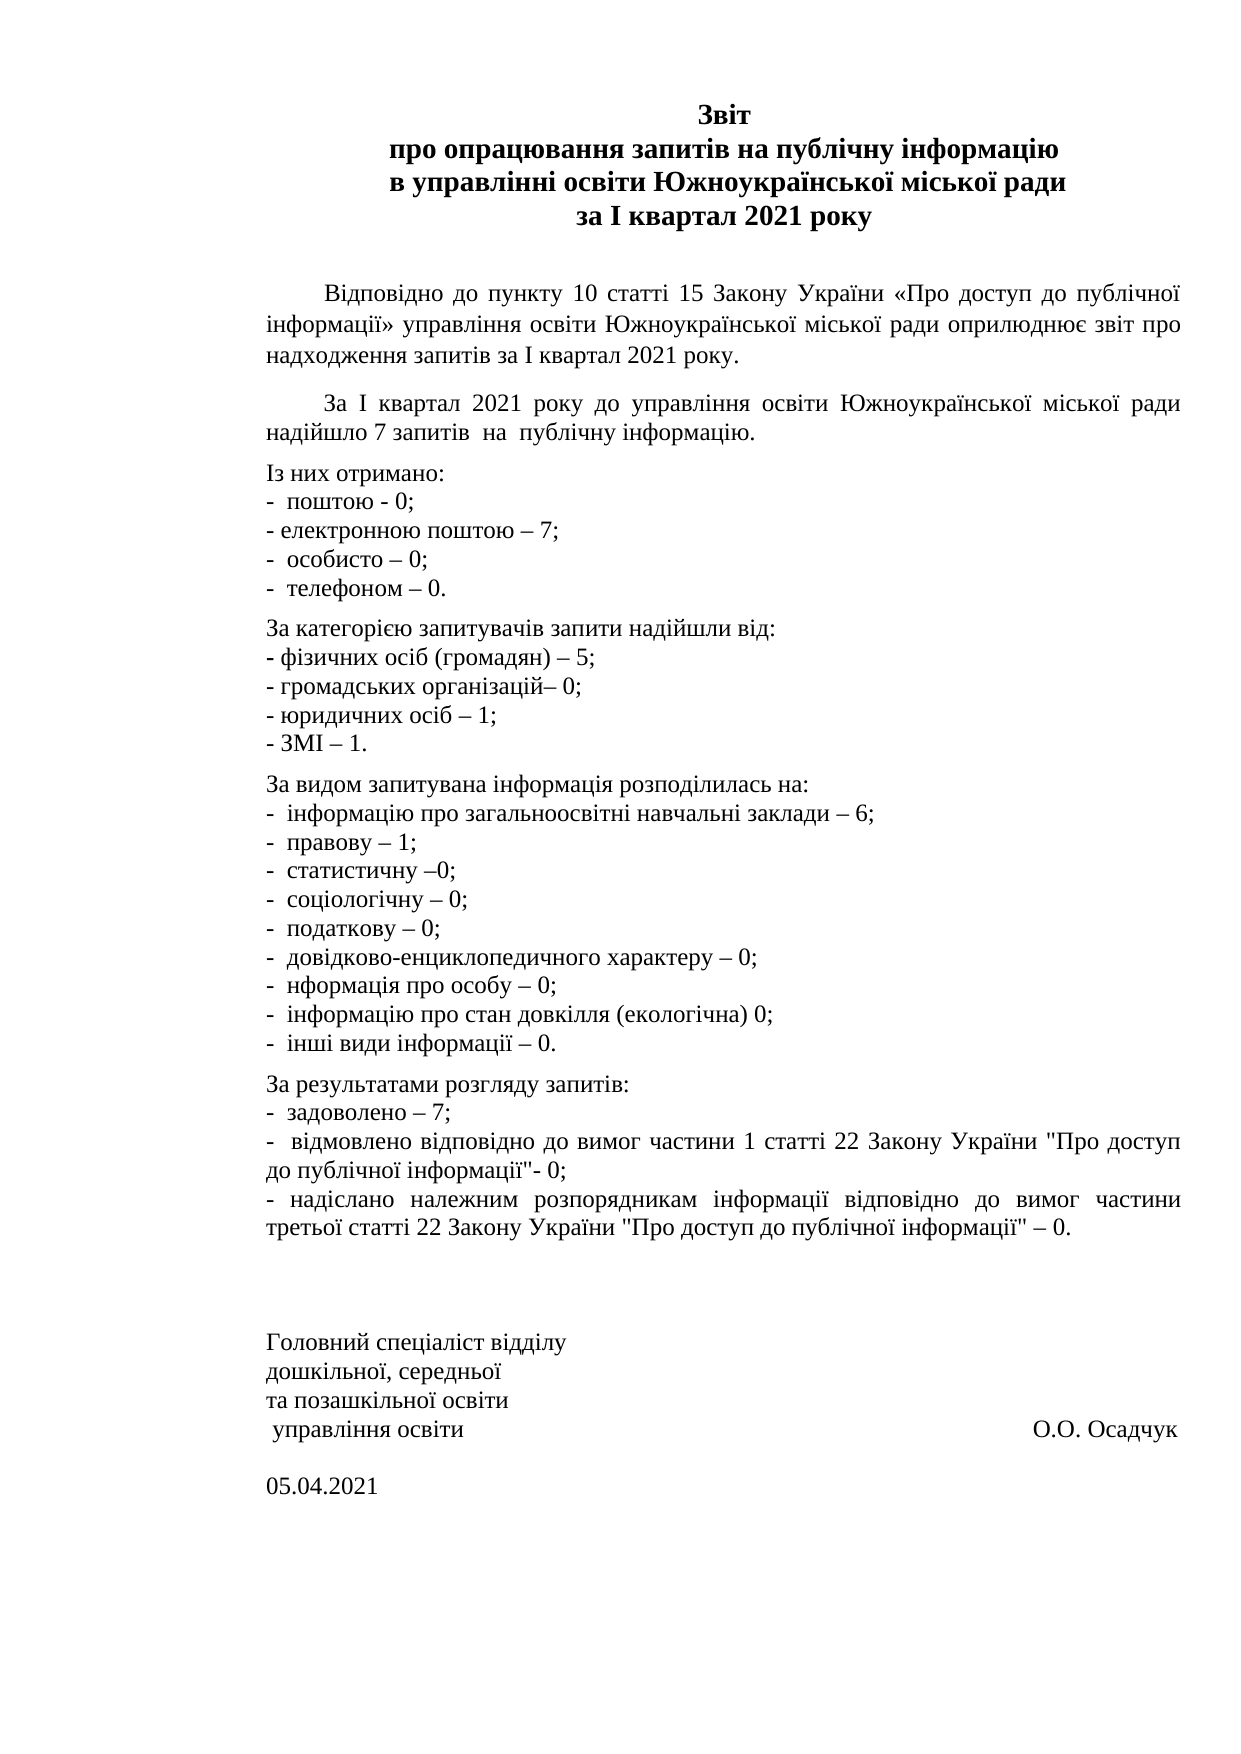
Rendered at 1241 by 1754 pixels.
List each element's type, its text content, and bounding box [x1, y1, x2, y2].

text дошкільної, середньої [266, 1356, 1182, 1385]
text - ЗМІ – 1. [266, 728, 1182, 757]
text За категорією запитувачів запити надійшли від: [266, 613, 1182, 642]
text - податкову – 0; [266, 913, 1182, 942]
text - громадських організацій– 0; [266, 671, 1182, 700]
text за І квартал 2021 року [266, 198, 1182, 232]
text - фізичних осіб (громадян) – 5; [266, 642, 1182, 671]
text За І квартал 2021 року до управління освіти Южноукраїнської міської ради надійшло 7 запитів на публічну інформацію. [266, 388, 1182, 446]
text - відмовлено відповідно до вимог частини 1 статті 22 Закону України "Про доступ до публічної інформації"- 0; [266, 1126, 1182, 1184]
text управління освіти О.О. Осадчук [266, 1414, 1182, 1442]
text - інші види інформації – 0. [266, 1028, 1182, 1057]
text Із них отримано: [266, 458, 1182, 486]
text в управлінні освіти Южноукраїнської міської ради [266, 164, 1182, 198]
text - задоволено – 7; [266, 1097, 1182, 1126]
text - статистичну –0; [266, 855, 1182, 884]
text та позашкільної освіти [266, 1385, 1182, 1414]
text - правову – 1; [266, 827, 1182, 855]
text - особисто – 0; [266, 544, 1182, 573]
text - нформація про особу – 0; [266, 970, 1182, 999]
text 05.04.2021 [266, 1471, 1182, 1500]
text Головний спеціаліст відділу [266, 1327, 1182, 1356]
text Відповідно до пункту 10 статті 15 Закону України «Про доступ до публічної інформації» управління освіти Южноукраїнської міської ради оприлюднює звіт про надходження запитів за І квартал 2021 року. [266, 278, 1182, 369]
text - юридичних осіб – 1; [266, 700, 1182, 728]
text - телефоном – 0. [266, 573, 1182, 601]
text - електронною поштою – 7; [266, 515, 1182, 544]
text За видом запитувана інформація розподілилась на: [266, 769, 1182, 798]
text - надіслано належним розпорядникам інформації відповідно до вимог частини третьої статті 22 Закону України "Про доступ до публічної інформації" – 0. [266, 1184, 1182, 1241]
text - інформацію про стан довкілля (екологічна) 0; [266, 999, 1182, 1028]
text - соціологічну – 0; [266, 884, 1182, 913]
text - довідково-енциклопедичного характеру – 0; [266, 942, 1182, 970]
text - поштою - 0; [266, 486, 1182, 515]
text про опрацювання запитів на публічну інформацію [266, 131, 1182, 164]
text За результатами розгляду запитів: [266, 1069, 1182, 1097]
text - інформацію про загальноосвітні навчальні заклади – 6; [266, 798, 1182, 827]
text Звіт [266, 97, 1182, 131]
